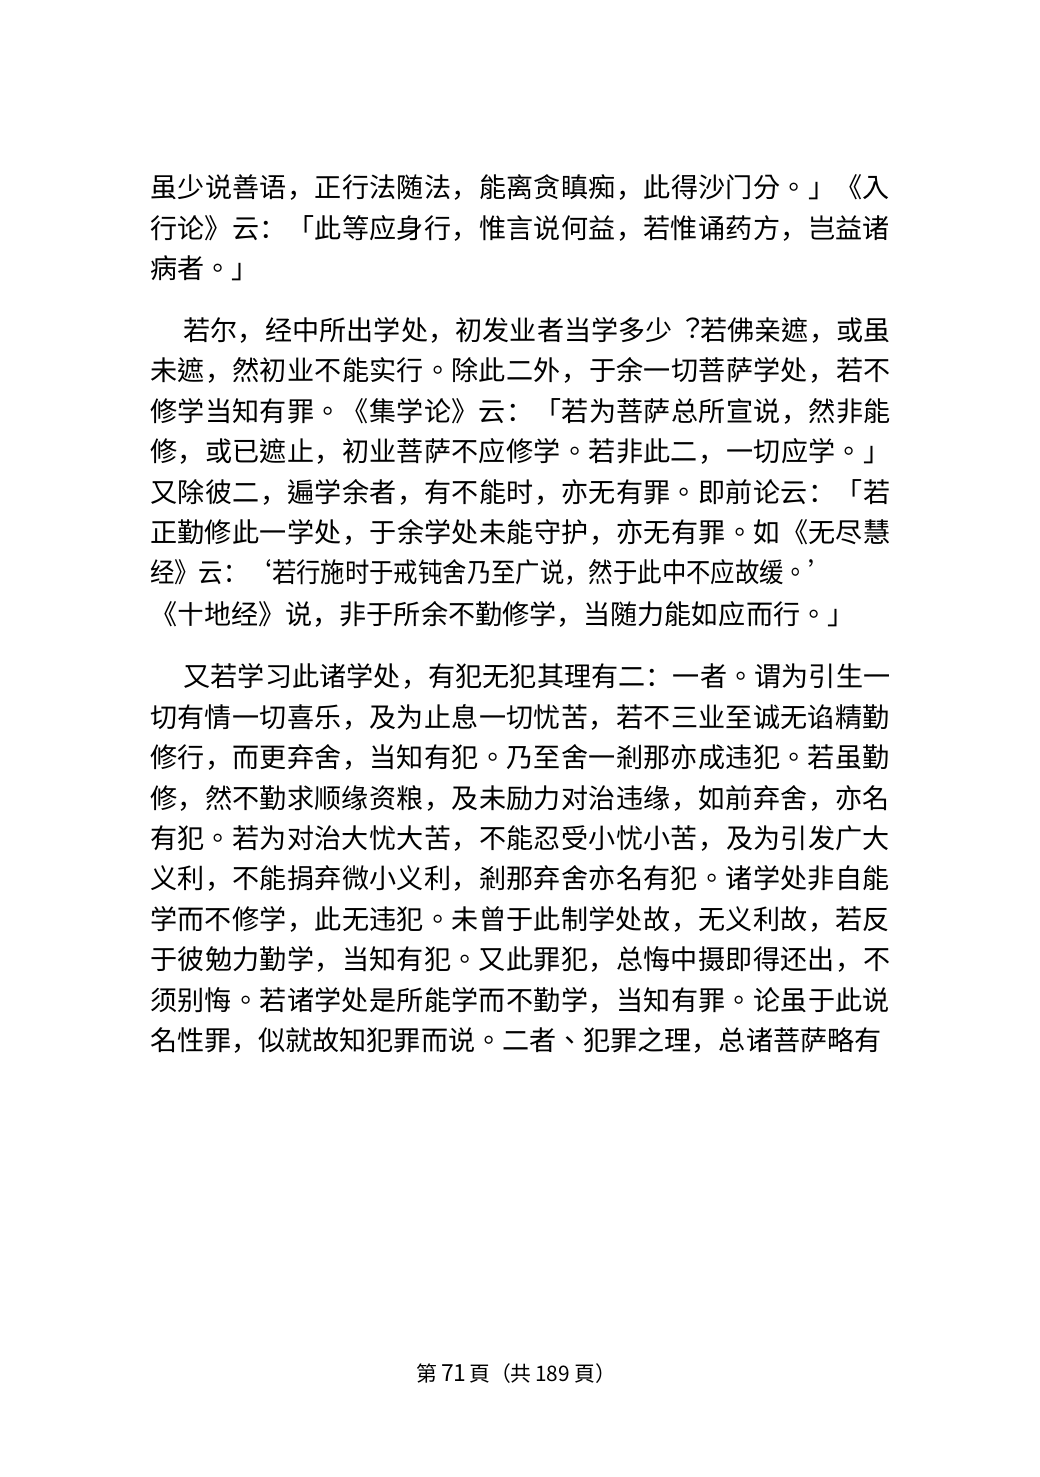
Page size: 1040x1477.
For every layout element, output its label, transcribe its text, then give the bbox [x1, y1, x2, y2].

text 若尔，经中所出学处，初发业者当学多少︖若佛亲遮，或虽未遮，然初业不能实行。除此二外，于余一切菩萨学处，若不修学当知有罪。《集学论》云：「若为菩萨总所宣说，然非能修，或已遮止，初业菩萨不应修学。若非此二，一切应学。」又除彼二，遍学余者，有不能时，亦无有罪。即前论云：「若正勤修此一学处，于余学处未能守护，亦无有罪。如《无尽慧经》云：‘若行施时于戒钝舍乃至广说，然于此中不应故缓。’ [150, 309, 891, 591]
text 《〸地经》说，非于所余不勤修学，当随力能如应而行。」 [150, 593, 921, 632]
text 又若学习此诸学处，有犯无犯其理有二：一者。谓为引生一切有情一切喜乐，及为止息一切忧苦，若不三业至诚无谄精勤修行，而更弃舍，当知有犯。乃至舍一剎那亦成违犯。若虽勤修，然不勤求顺缘资粮，及未励力对治违缘，如前弃舍，亦名有犯。若为对治大忧大苦，不能忍受小忧小苦，及为引发广大义利，不能捐弃微小义利，剎那弃舍亦名有犯。诸学处非自能学而不修学，此无违犯。未曾于此制学处故，无义利故，若反于彼勉力勤学，当知有犯。又此罪犯，总悔中摄即得还出，不须别悔。若诸学处是所能学而不勤学，当知有罪。论虽于此说名性罪，似就故知犯罪而说。二者、犯罪之理，总诸菩萨略有 [150, 655, 890, 1058]
text 虽少说善语，正行法随法，能离贪瞋痴，此得沙门分。」《入行论》云：「此等应身行，惟言说何益，若惟诵药方，岂益诸病者。」 [150, 166, 890, 286]
